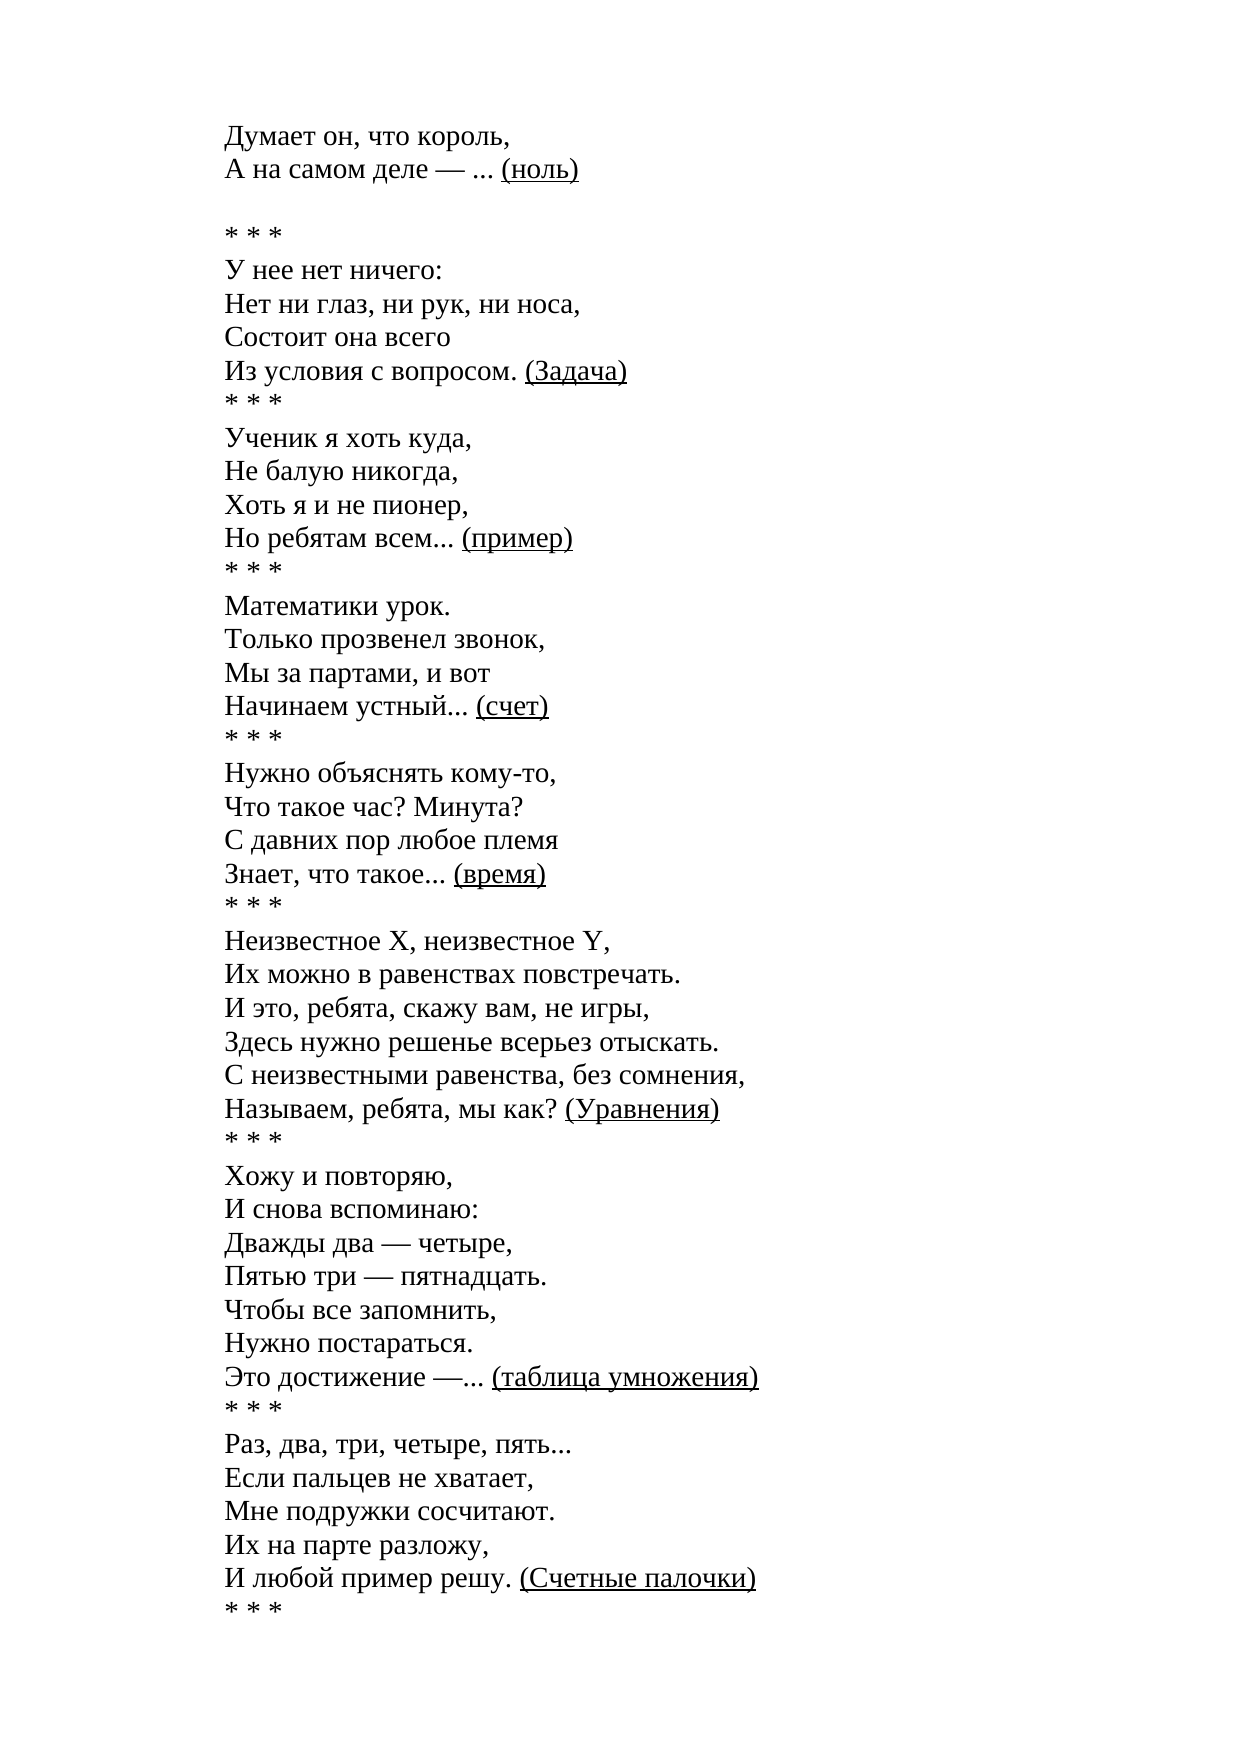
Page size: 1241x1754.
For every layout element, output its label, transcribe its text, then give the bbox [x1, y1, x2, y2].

text Пятью три — пятнадцать. [177, 1258, 1152, 1292]
text Не балую никогда, [177, 453, 1152, 487]
text Думает он, что король, [177, 118, 1152, 152]
text Если пальцев не хватает, [177, 1460, 1152, 1493]
text Знает, что такое... (время) [177, 856, 1152, 889]
text Что такое час? Минута? [177, 789, 1152, 822]
text Это достижение —... (таблица умножения) [177, 1359, 1152, 1393]
text Состоит она всего [177, 319, 1152, 353]
text * * * [177, 386, 1152, 420]
text Дважды два — четыре, [177, 1225, 1152, 1258]
text Их можно в равенствах повстречать. [177, 957, 1152, 990]
text Ученик я хоть куда, [177, 420, 1152, 453]
text Их на парте разложу, [177, 1527, 1152, 1560]
text И это, ребята, скажу вам, не игры, [177, 990, 1152, 1024]
text С неизвестными равенства, без сомнения, [177, 1057, 1152, 1091]
text Нужно объяснять кому-то, [177, 755, 1152, 789]
text Здесь нужно решенье всерьез отыскать. [177, 1024, 1152, 1057]
text Неизвестное X, неизвестное Y, [177, 923, 1152, 957]
text И снова вспоминаю: [177, 1191, 1152, 1225]
text Раз, два, три, четыре, пять... [177, 1426, 1152, 1460]
text * * * [177, 1393, 1152, 1426]
text * * * [177, 1124, 1152, 1158]
text Нужно постараться. [177, 1326, 1152, 1359]
text Хожу и повторяю, [177, 1158, 1152, 1191]
text Мы за партами, и вот [177, 655, 1152, 688]
text Мне подружки сосчитают. [177, 1493, 1152, 1527]
text С давних пор любое племя [177, 822, 1152, 856]
text У нее нет ничего: [177, 252, 1152, 286]
text Из условия с вопросом. (Задача) [177, 353, 1152, 386]
text * * * [177, 219, 1152, 252]
text И любой пример решу. (Счетные палочки) [177, 1560, 1152, 1594]
text Хоть я и не пионер, [177, 487, 1152, 521]
text * * * [177, 889, 1152, 923]
text А на самом деле — ... (ноль) [177, 152, 1152, 185]
text Математики урок. [177, 588, 1152, 621]
text Чтобы все запомнить, [177, 1292, 1152, 1326]
text Только прозвенел звонок, [177, 621, 1152, 655]
text * * * [177, 1594, 1152, 1627]
text * * * [177, 554, 1152, 588]
text * * * [177, 722, 1152, 755]
text Начинаем устный... (счет) [177, 688, 1152, 722]
text Называем, ребята, мы как? (Уравнения) [177, 1091, 1152, 1124]
text Нет ни глаз, ни рук, ни носа, [177, 286, 1152, 319]
text Но ребятам всем... (пример) [177, 521, 1152, 554]
